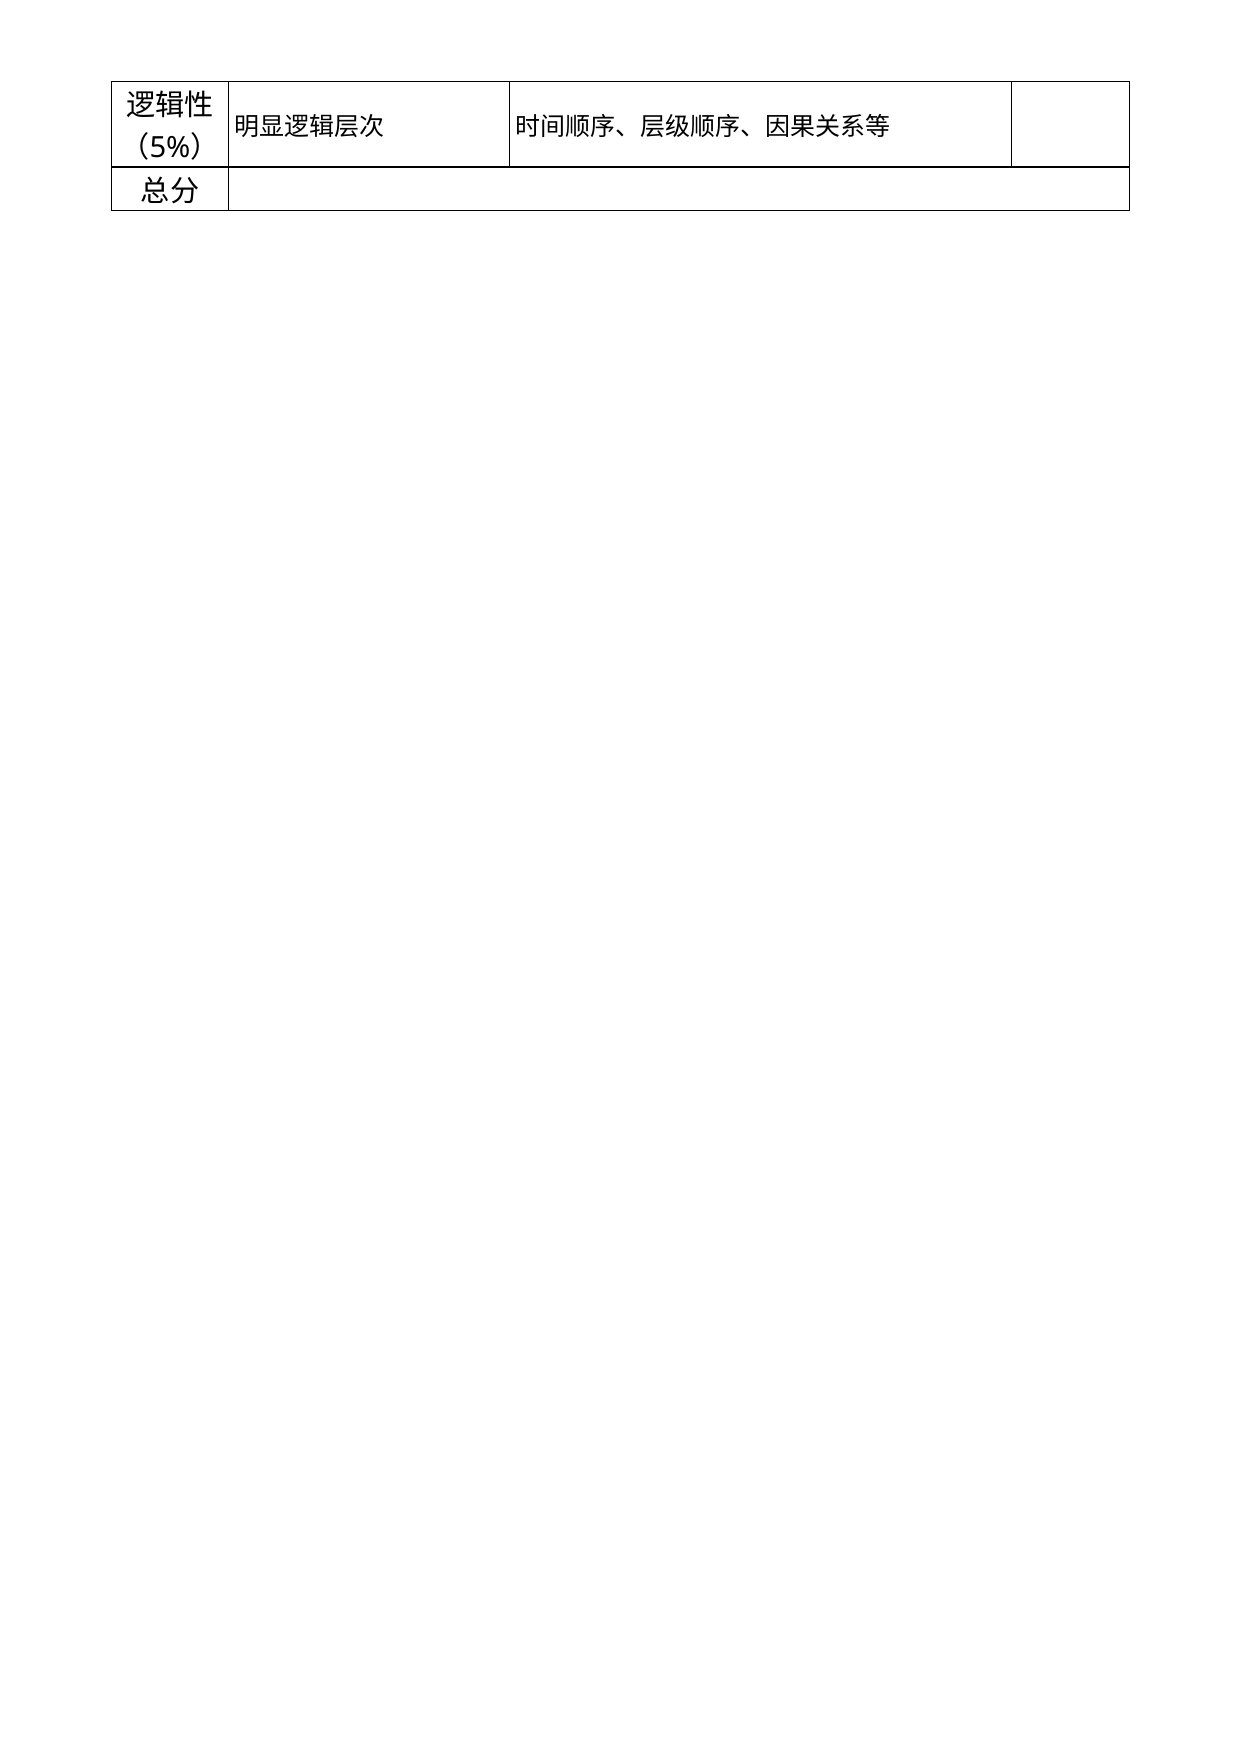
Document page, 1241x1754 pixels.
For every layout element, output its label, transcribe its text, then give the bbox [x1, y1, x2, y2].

table_cell [229, 168, 1129, 210]
table_cell 时间顺序、层级顺序、因果关系等 [510, 82, 1011, 166]
table_cell [1012, 82, 1129, 166]
table_cell 明显逻辑层次 [229, 82, 509, 166]
table_cell 逻辑性 （5%） [112, 82, 228, 166]
table_cell 总分 [112, 168, 228, 210]
